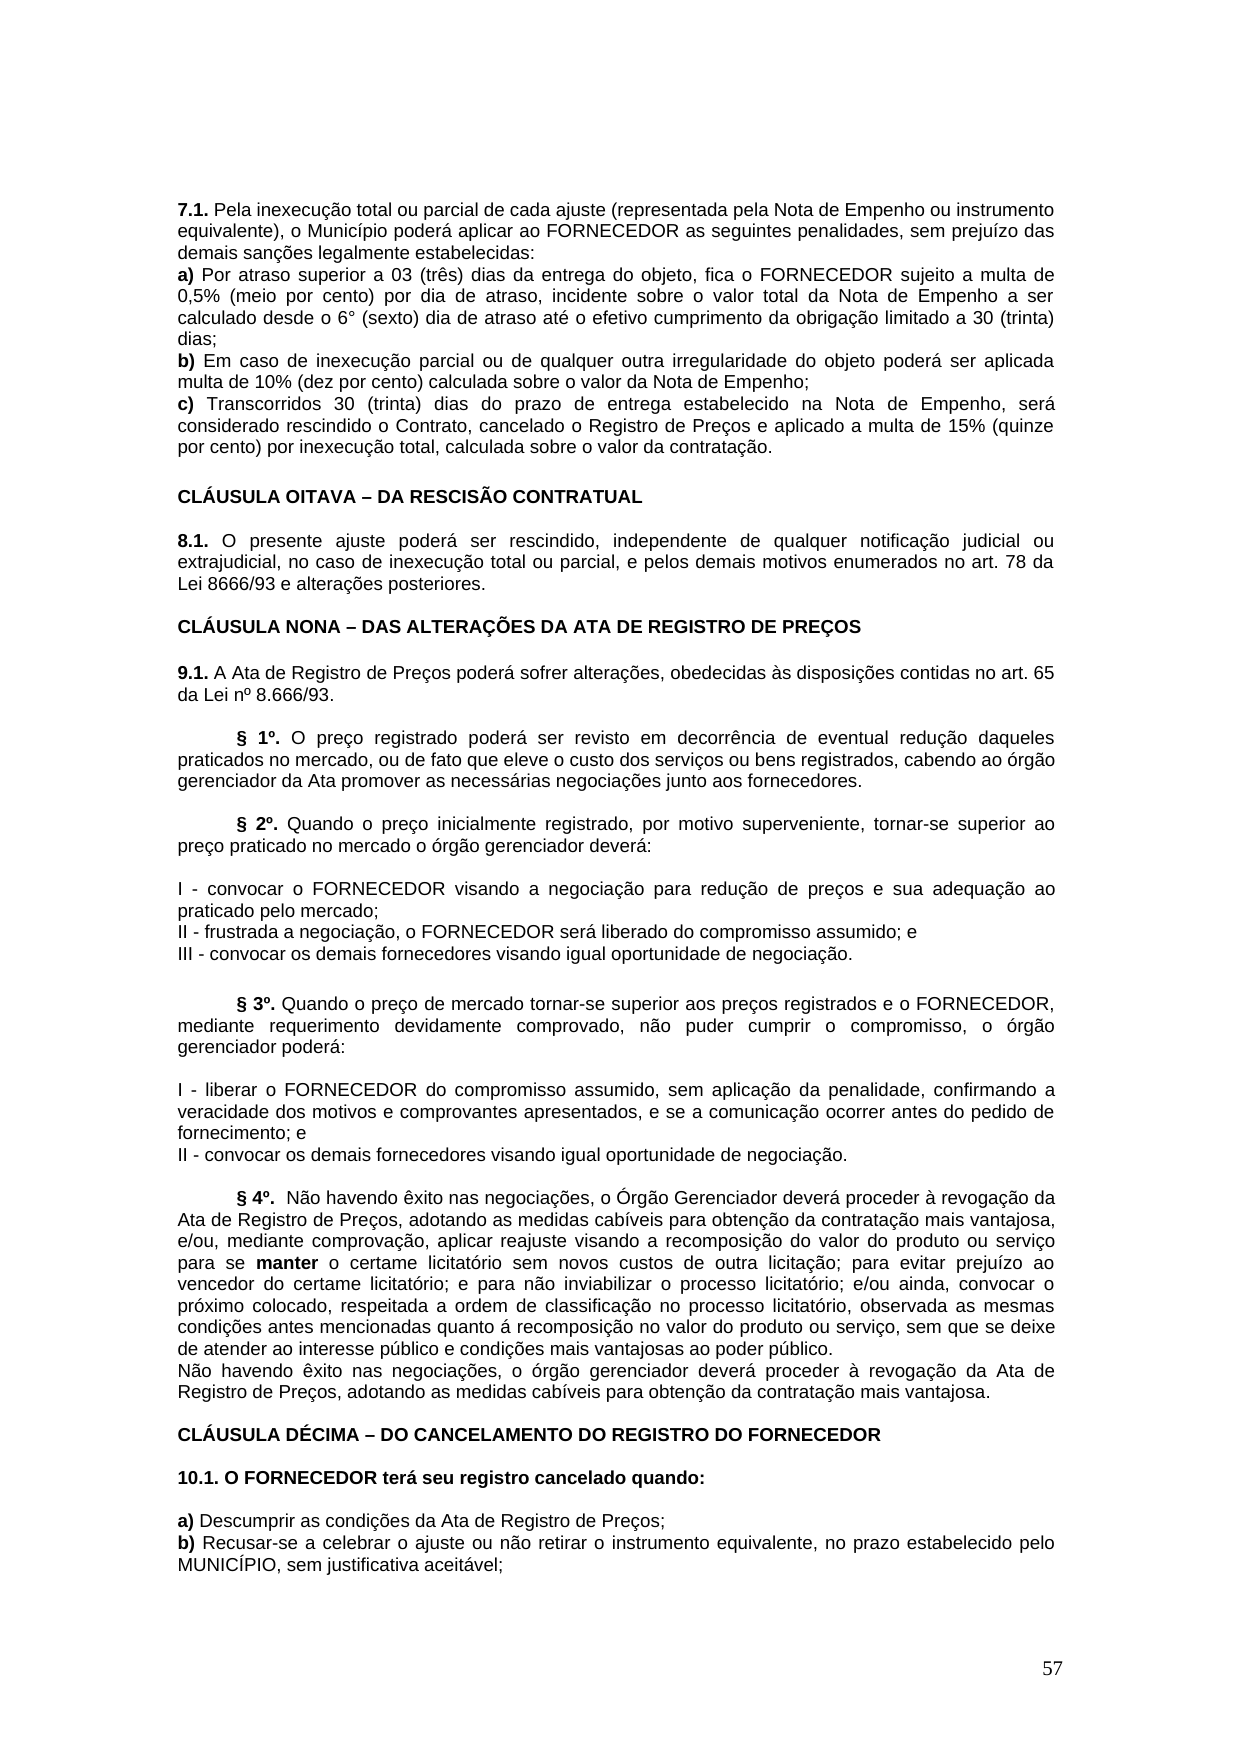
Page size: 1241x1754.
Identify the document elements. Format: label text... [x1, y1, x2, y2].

text a) Descumprir as condições da Ata de Registro de Preços; [177, 1510, 1056, 1532]
text b) Recusar-se a celebrar o ajuste ou não retirar o instrumento equivalente, no prazo estabelecido pelo MUNICÍPIO, sem justificativa aceitável; [177, 1532, 1056, 1575]
text § 3º. Quando o preço de mercado tornar-se superior aos preços registrados e o FORNECEDOR, mediante requerimento devidamente comprovado, não puder cumprir o compromisso, o órgão gerenciador poderá: [177, 993, 1056, 1057]
text § 2º. Quando o preço inicialmente registrado, por motivo superveniente, tornar-se superior ao preço praticado no mercado o órgão gerenciador deverá: [177, 813, 1056, 856]
text II - convocar os demais fornecedores visando igual oportunidade de negociação. [177, 1144, 1056, 1165]
text CLÁUSULA NONA – DAS ALTERAÇÕES DA ATA DE REGISTRO DE PREÇOS [177, 616, 1055, 637]
text 8.1. O presente ajuste poderá ser rescindido, independente de qualquer notificação judicial ou extrajudicial, no caso de inexecução total ou parcial, e pelos demais motivos enumerados no art. 78 da Lei 8666/93 e alterações posteriores. [177, 529, 1055, 594]
text Não havendo êxito nas negociações, o órgão gerenciador deverá proceder à revogação da Ata de Registro de Preços, adotando as medidas cabíveis para obtenção da contratação mais vantajosa. [177, 1359, 1056, 1402]
text § 1º. O preço registrado poderá ser revisto em decorrência de eventual redução daqueles praticados no mercado, ou de fato que eleve o custo dos serviços ou bens registrados, cabendo ao órgão gerenciador da Ata promover as necessárias negociações junto aos fornecedores. [177, 727, 1056, 792]
text a) Por atraso superior a 03 (três) dias da entrega do objeto, fica o FORNECEDOR sujeito a multa de 0,5% (meio por cento) por dia de atraso, incidente sobre o valor total da Nota de Empenho a ser calculado desde o 6° (sexto) dia de atraso até o efetivo cumprimento da obrigação limitado a 30 (trinta) dias; [177, 263, 1055, 350]
text 7.1. Pela inexecução total ou parcial de cada ajuste (representada pela Nota de Empenho ou instrumento equivalente), o Município poderá aplicar ao FORNECEDOR as seguintes penalidades, sem prejuízo das demais sanções legalmente estabelecidas: [177, 199, 1055, 263]
text I - liberar o FORNECEDOR do compromisso assumido, sem aplicação da penalidade, confirmando a veracidade dos motivos e comprovantes apresentados, e se a comunicação ocorrer antes do pedido de fornecimento; e [177, 1079, 1056, 1144]
text c) Transcorridos 30 (trinta) dias do prazo de entrega estabelecido na Nota de Empenho, será considerado rescindido o Contrato, cancelado o Registro de Preços e aplicado a multa de 15% (quinze por cento) por inexecução total, calculada sobre o valor da contratação. [177, 393, 1055, 457]
text 9.1. A Ata de Registro de Preços poderá sofrer alterações, obedecidas às disposições contidas no art. 65 da Lei nº 8.666/93. [177, 662, 1055, 705]
text 10.1. O FORNECEDOR terá seu registro cancelado quando: [177, 1467, 1056, 1489]
text III - convocar os demais fornecedores visando igual oportunidade de negociação. [177, 942, 1056, 964]
text CLÁUSULA DÉCIMA – DO CANCELAMENTO DO REGISTRO DO FORNECEDOR [177, 1424, 1056, 1446]
text b) Em caso de inexecução parcial ou de qualquer outra irregularidade do objeto poderá ser aplicada multa de 10% (dez por cento) calculada sobre o valor da Nota de Empenho; [177, 350, 1055, 393]
text § 4º. Não havendo êxito nas negociações, o Órgão Gerenciador deverá proceder à revogação da Ata de Registro de Preços, adotando as medidas cabíveis para obtenção da contratação mais vantajosa, e/ou, mediante comprovação, aplicar reajuste visando a recomposição do valor do produto ou serviço para se manter o certame licitatório sem novos custos de outra licitação; para evitar prejuízo ao vencedor do certame licitatório; e para não inviabilizar o processo licitatório; e/ou ainda, convocar o próximo colocado, respeitada a ordem de classificação no processo licitatório, observada as mesmas condições antes mencionadas quanto á recomposição no valor do produto ou serviço, sem que se deixe de atender ao interesse público e condições mais vantajosas ao poder público. [177, 1187, 1056, 1359]
text I - convocar o FORNECEDOR visando a negociação para redução de preços e sua adequação ao praticado pelo mercado; [177, 878, 1056, 921]
text II - frustrada a negociação, o FORNECEDOR será liberado do compromisso assumido; e [177, 921, 1056, 942]
text CLÁUSULA OITAVA – DA RESCISÃO CONTRATUAL [177, 486, 1055, 508]
